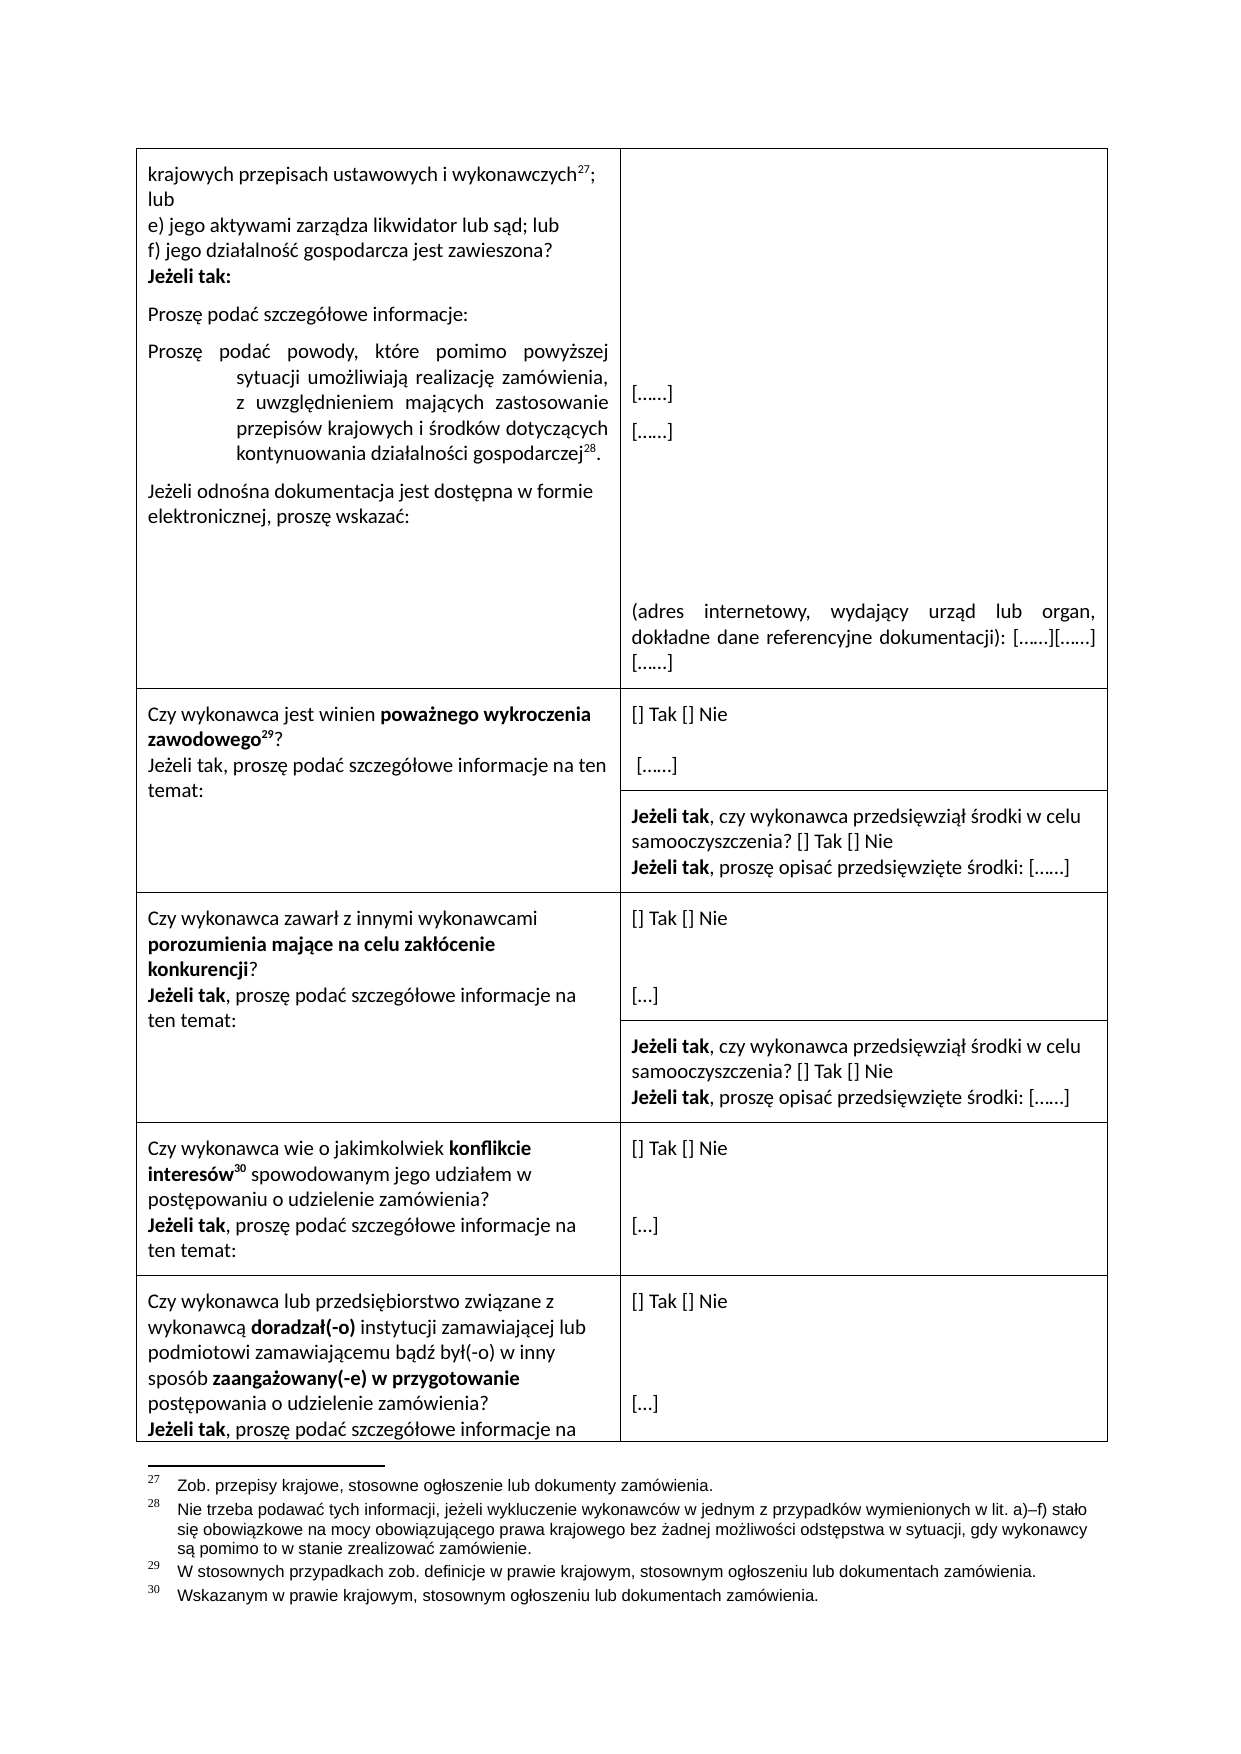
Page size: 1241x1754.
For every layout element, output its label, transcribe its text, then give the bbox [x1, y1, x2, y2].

table_cell Czy wykonawca zawarł z innymi wykonawcami porozumienia mające na celu zakłócenie konkurencji? Jeżeli tak, proszę podać szczegółowe informacje na ten temat: [137, 893, 620, 1122]
table_cell Jeżeli tak, czy wykonawca przedsięwziął środki w celu samooczyszczenia? [] Tak [] Nie Jeżeli tak, proszę opisać przedsięwzięte środki: [……] [621, 791, 1107, 892]
table_cell [] Tak [] Nie [……] [621, 689, 1107, 790]
table_cell [] Tak [] Nie […] [621, 893, 1107, 1020]
table_cell [] Tak [] Nie […] [621, 1276, 1107, 1441]
table_cell Czy wykonawca jest winien poważnego wykroczenia zawodowego? Jeżeli tak, proszę podać szczegółowe informacje na ten temat: [137, 689, 620, 892]
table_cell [137, 1276, 620, 1441]
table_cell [137, 149, 620, 687]
table_cell Jeżeli tak, czy wykonawca przedsięwziął środki w celu samooczyszczenia? [] Tak [] Nie Jeżeli tak, proszę opisać przedsięwzięte środki: [……] [621, 1021, 1107, 1122]
table_cell Czy wykonawca wie o jakimkolwiek konflikcie interesów spowodowanym jego udziałem w postępowaniu o udzielenie zamówienia? Jeżeli tak, proszę podać szczegółowe informacje na ten temat: [137, 1123, 620, 1275]
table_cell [621, 149, 1107, 687]
table_cell [] Tak [] Nie […] [621, 1123, 1107, 1275]
